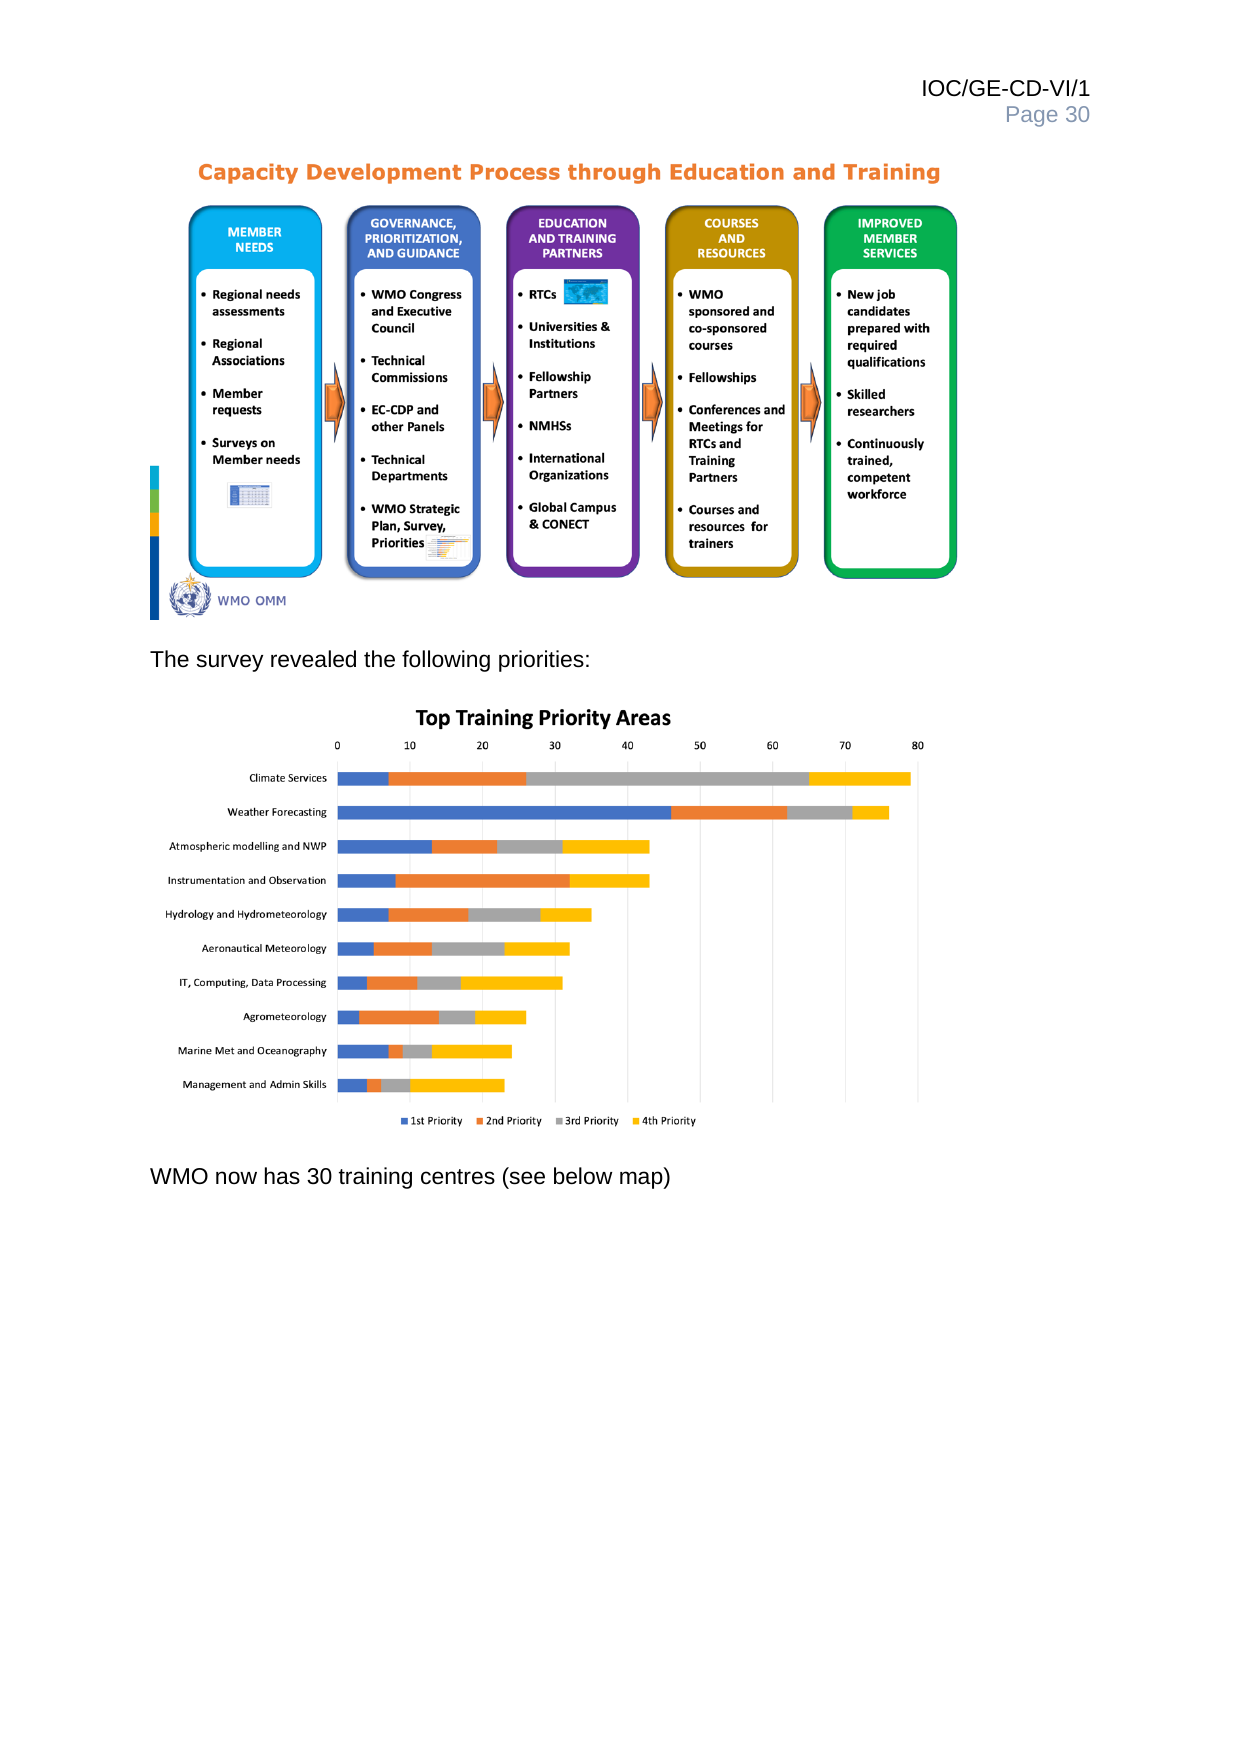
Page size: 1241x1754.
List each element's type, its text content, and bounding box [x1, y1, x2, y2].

text WMO now has 30 training centres (see below map) [150, 1163, 1090, 1189]
text The survey revealed the following priorities: [150, 646, 1090, 673]
picture [150, 154, 976, 620]
picture [150, 698, 936, 1137]
